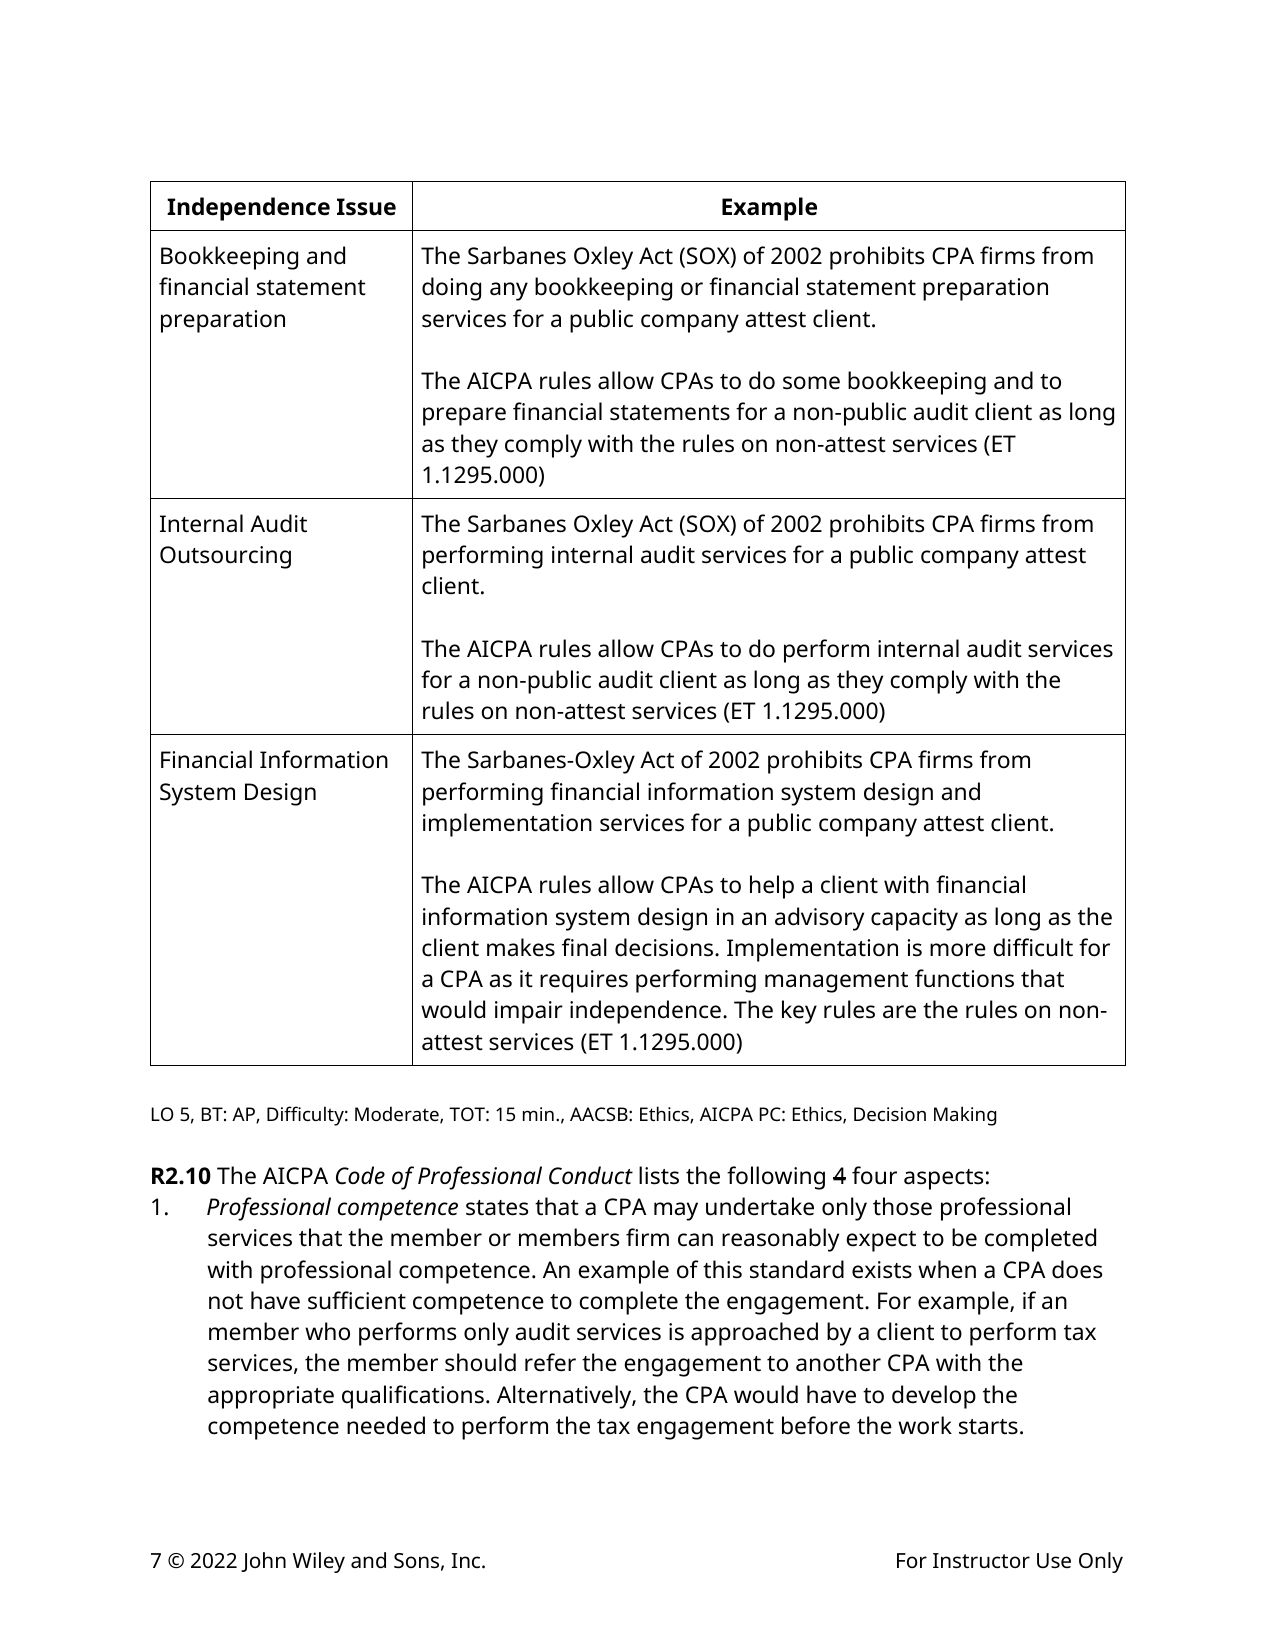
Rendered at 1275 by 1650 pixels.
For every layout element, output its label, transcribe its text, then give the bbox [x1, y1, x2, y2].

table_header Independence Issue [151, 182, 412, 230]
table_header Example [413, 182, 1125, 230]
table_cell The Sarbanes-Oxley Act of 2002 prohibits CPA firms from performing financial information system design and implementation services for a public company attest client. The AICPA rules allow CPAs to help a client with financial information system design in an advisory capacity as long as the client makes final decisions. Implementation is more difficult for a CPA as it requires performing management functions that would impair independence. The key rules are the rules on non-attest services (ET 1.1295.000) [413, 735, 1125, 1064]
text LO 5, BT: AP, Difficulty: Moderate, TOT: 15 min., AACSB: Ethics, AICPA PC: Ethics, Decision Making [150, 1097, 1125, 1128]
table_cell Financial Information System Design [151, 735, 412, 1064]
table_cell The Sarbanes Oxley Act (SOX) of 2002 prohibits CPA firms from performing internal audit services for a public company attest client. The AICPA rules allow CPAs to do perform internal audit services for a non-public audit client as long as they comply with the rules on non-attest services (ET 1.1295.000) [413, 499, 1125, 734]
table_cell Internal Audit Outsourcing [151, 499, 412, 734]
list Professional competence states that a CPA may undertake only those professional services that the member or members firm can reasonably expect to be completed with professional competence. An example of this standard exists when a CPA does not have sufficient competence to complete the engagement. For example, if an member who performs only audit services is approached by a client to perform tax services, the member should refer the engagement to another CPA with the appropriate qualifications. Alternatively, the CPA would have to develop the competence needed to perform the tax engagement before the work starts. [150, 1191, 1125, 1441]
table_cell Bookkeeping and financial statement preparation [151, 231, 412, 498]
text R2.10 The AICPA Code of Professional Conduct lists the following 4 four aspects: [150, 1159, 1125, 1191]
table_cell The Sarbanes Oxley Act (SOX) of 2002 prohibits CPA firms from doing any bookkeeping or financial statement preparation services for a public company attest client. The AICPA rules allow CPAs to do some bookkeeping and to prepare financial statements for a non-public audit client as long as they comply with the rules on non-attest services (ET 1.1295.000) [413, 231, 1125, 498]
